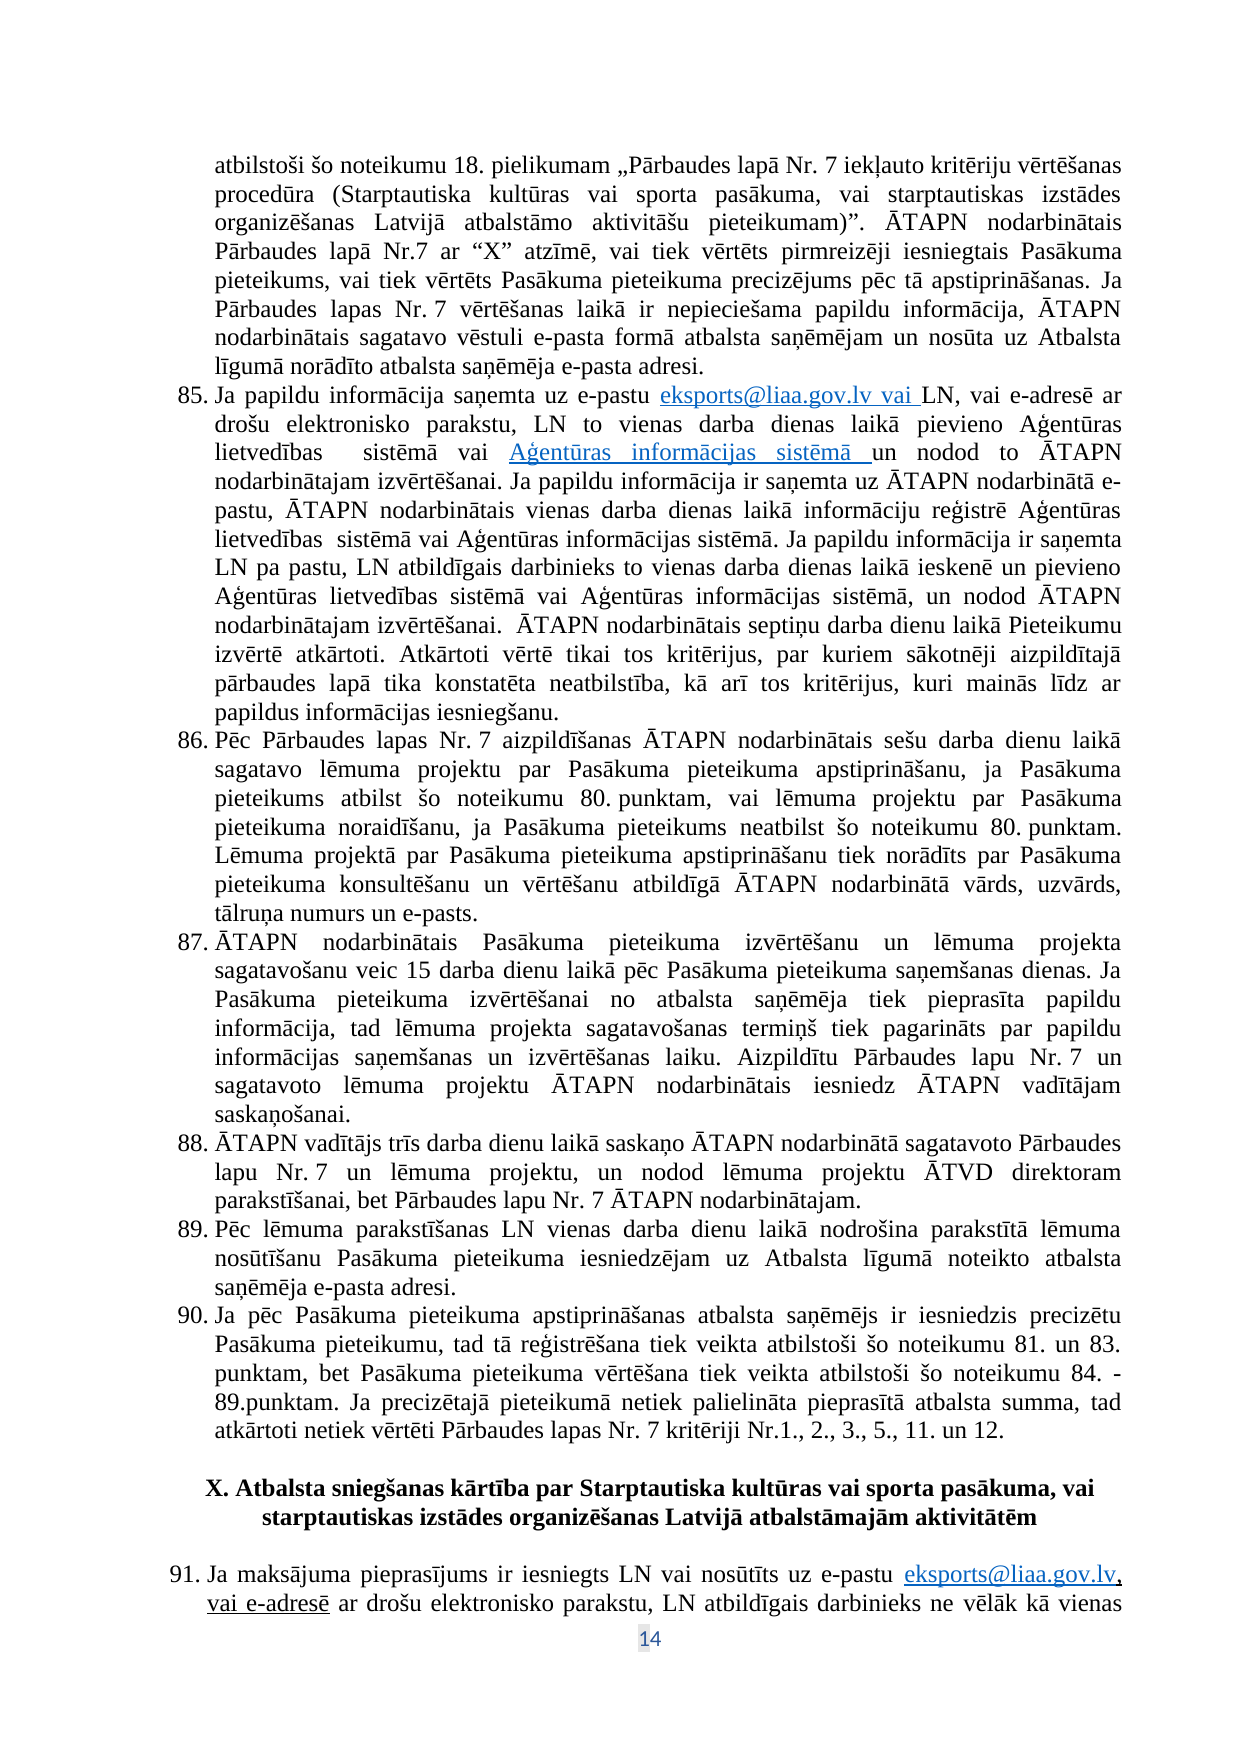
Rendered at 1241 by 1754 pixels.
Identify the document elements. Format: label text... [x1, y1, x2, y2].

list Ja papildu informācija saņemta uz e-pastu eksports@liaa.gov.lv vai LN, vai e-adresē ar drošu elektronisko parakstu, LN to vienas darba dienas laikā pievieno Aģentūras lietvedības sistēmā vai Aģentūras informācijas sistēmā un nodod to ĀTAPN nodarbinātajam izvērtēšanai. Ja papildu informācija ir saņemta uz ĀTAPN nodarbinātā e-pastu, ĀTAPN nodarbinātais vienas darba dienas laikā informāciju reģistrē Aģentūras lietvedības sistēmā vai Aģentūras informācijas sistēmā. Ja papildu informācija ir saņemta LN pa pastu, LN atbildīgais darbinieks to vienas darba dienas laikā ieskenē un pievieno Aģentūras lietvedības sistēmā vai Aģentūras informācijas sistēmā, un nodod ĀTAPN nodarbinātajam izvērtēšanai. ĀTAPN nodarbinātais septiņu darba dienu laikā Pieteikumu izvērtē atkārtoti. Atkārtoti vērtē tikai tos kritērijus, par kuriem sākotnēji aizpildītajā pārbaudes lapā tika konstatēta neatbilstība, kā arī tos kritērijus, kuri mainās līdz ar papildus informācijas iesniegšanu. [177, 380, 1122, 725]
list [169, 1559, 1122, 1617]
list Pēc lēmuma parakstīšanas LN vienas darba dienu laikā nodrošina parakstītā lēmuma nosūtīšanu Pasākuma pieteikuma iesniedzējam uz Atbalsta līgumā noteikto atbalsta saņēmēja e-pasta adresi. [177, 1214, 1122, 1300]
list Pēc Pārbaudes lapas Nr. 7 aizpildīšanas ĀTAPN nodarbinātais sešu darba dienu laikā sagatavo lēmuma projektu par Pasākuma pieteikuma apstiprināšanu, ja Pasākuma pieteikums atbilst šo noteikumu 80. punktam, vai lēmuma projektu par Pasākuma pieteikuma noraidīšanu, ja Pasākuma pieteikums neatbilst šo noteikumu 80. punktam. Lēmuma projektā par Pasākuma pieteikuma apstiprināšanu tiek norādīts par Pasākuma pieteikuma konsultēšanu un vērtēšanu atbildīgā ĀTAPN nodarbinātā vārds, uzvārds, tālruņa numurs un e-pasts. [177, 725, 1122, 927]
list ĀTAPN vadītājs trīs darba dienu laikā saskaņo ĀTAPN nodarbinātā sagatavoto Pārbaudes lapu Nr. 7 un lēmuma projektu, un nodod lēmuma projektu ĀTVD direktoram parakstīšanai, bet Pārbaudes lapu Nr. 7 ĀTAPN nodarbinātajam. [177, 1128, 1122, 1214]
subtitle X. Atbalsta sniegšanas kārtība par Starptautiska kultūras vai sporta pasākuma, vai starptautiskas izstādes organizēšanas Latvijā atbalstāmajām aktivitātēm [177, 1473, 1122, 1530]
list ĀTAPN nodarbinātais Pasākuma pieteikuma izvērtēšanu un lēmuma projekta sagatavošanu veic 15 darba dienu laikā pēc Pasākuma pieteikuma saņemšanas dienas. Ja Pasākuma pieteikuma izvērtēšanai no atbalsta saņēmēja tiek pieprasīta papildu informācija, tad lēmuma projekta sagatavošanas termiņš tiek pagarināts par papildu informācijas saņemšanas un izvērtēšanas laiku. Aizpildītu Pārbaudes lapu Nr. 7 un sagatavoto lēmuma projektu ĀTAPN nodarbinātais iesniedz ĀTAPN vadītājam saskaņošanai. [177, 927, 1122, 1128]
list Ja pēc Pasākuma pieteikuma apstiprināšanas atbalsta saņēmējs ir iesniedzis precizētu Pasākuma pieteikumu, tad tā reģistrēšana tiek veikta atbilstoši šo noteikumu 81. un 83. punktam, bet Pasākuma pieteikuma vērtēšana tiek veikta atbilstoši šo noteikumu 84. -89.punktam. Ja precizētajā pieteikumā netiek palielināta pieprasītā atbalsta summa, tad atkārtoti netiek vērtēti Pārbaudes lapas Nr. 7 kritēriji Nr.1., 2., 3., 5., 11. un 12. [177, 1300, 1122, 1444]
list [177, 150, 1122, 380]
